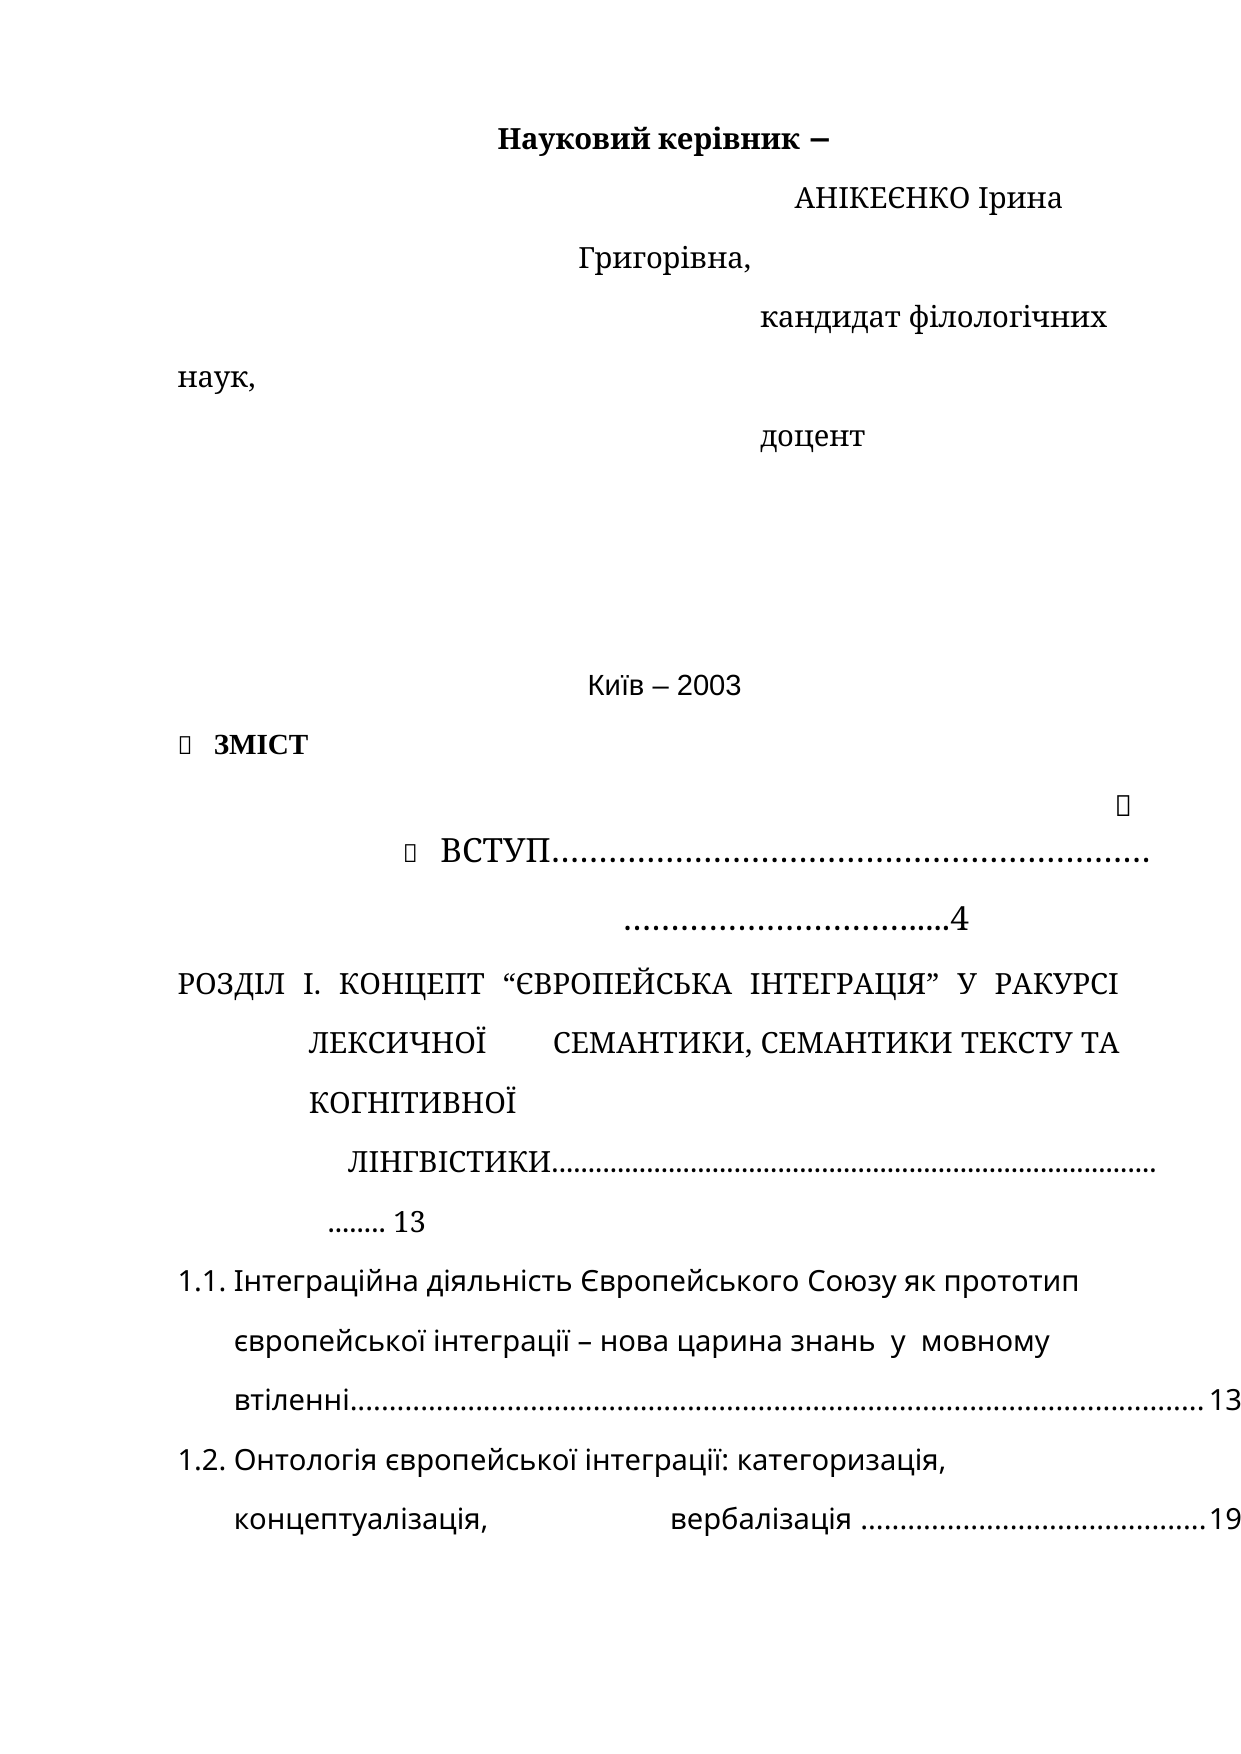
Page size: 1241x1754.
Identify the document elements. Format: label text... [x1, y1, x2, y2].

text ЛІНГВІСТИКИ........................................................................................... 13 [177, 1142, 1157, 1241]
text кандидат філологічних наук, [177, 297, 1152, 396]
text РОЗДІЛ І. КОНЦЕПТ “ЄВРОПЕЙСЬКА ІНТЕГРАЦІЯ” У РАКУРСІ ЛЕКСИЧНОЇ СЕМАНТИКИ, СЕМАНТИКИ ТЕКСТУ ТА КОГНІТИВНОЇ [177, 963, 1120, 1122]
text Науковий керівник − [177, 118, 1152, 158]
list Інтеграційна діяльність Європейського Cоюзу як прототип європейської інтеграції – нова царина знань у мовному втіленні 13 [177, 1261, 1152, 1419]
text АНІКЕЄНКО Ірина Григорівна, [177, 178, 1152, 277]
text доцент [177, 416, 1152, 455]
list Онтологія європейської інтеграції: категоризація, концептуалізація, вербалізація 19 [177, 1439, 1152, 1538]
subtitle ВСТУП………………………………………………………………………………….....4 [402, 827, 1152, 940]
subtitle ЗМІСТ [177, 727, 1152, 762]
text Київ – 2003 [177, 668, 1152, 702]
